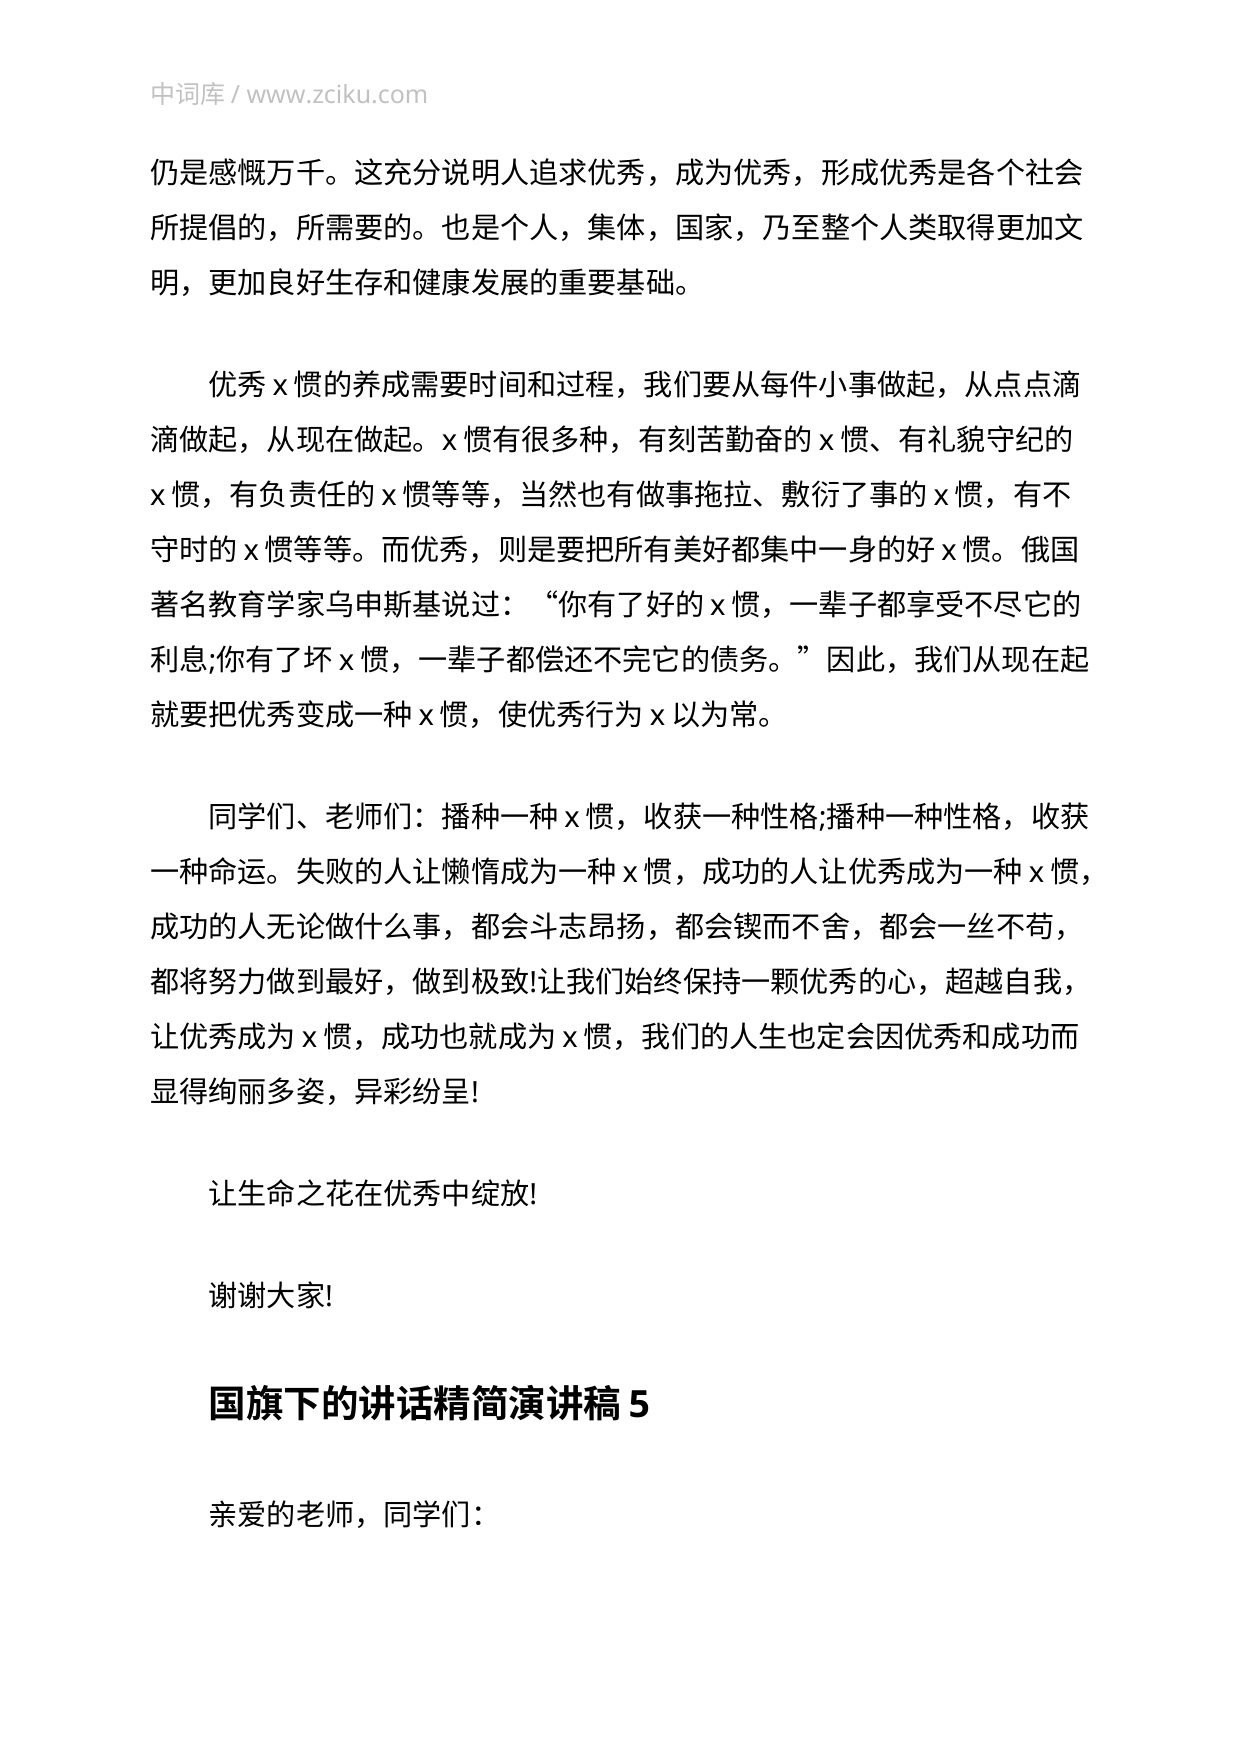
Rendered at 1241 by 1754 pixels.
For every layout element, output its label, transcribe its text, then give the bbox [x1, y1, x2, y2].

text 亲爱的老师，同学们： [150, 1492, 1090, 1534]
text 同学们、老师们：播种一种x惯，收获一种性格;播种一种性格，收获一种命运。失败的人让懒惰成为一种x惯，成功的人让优秀成为一种x惯，成功的人无论做什么事，都会斗志昂扬，都会锲而不舍，都会一丝不苟，都将努力做到最好，做到极致!让我们始终保持一颗优秀的心，超越自我，让优秀成为x惯，成功也就成为x惯，我们的人生也定会因优秀和成功而显得绚丽多姿，异彩纷呈! [150, 793, 1090, 1111]
text 国旗下的讲话精简演讲稿5 [150, 1374, 1090, 1429]
text 谢谢大家! [150, 1272, 1090, 1315]
text 优秀x惯的养成需要时间和过程，我们要从每件小事做起，从点点滴滴做起，从现在做起。x惯有很多种，有刻苦勤奋的x惯、有礼貌守纪的x惯，有负责任的x惯等等，当然也有做事拖拉、敷衍了事的x惯，有不守时的x惯等等。而优秀，则是要把所有美好都集中一身的好x惯。俄国著名教育学家乌申斯基说过：“你有了好的x惯，一辈子都享受不尽它的利息;你有了坏x惯，一辈子都偿还不完它的债务。”因此，我们从现在起就要把优秀变成一种x惯，使优秀行为x以为常。 [150, 362, 1090, 734]
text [150, 150, 1090, 302]
text 让生命之花在优秀中绽放! [150, 1170, 1090, 1213]
